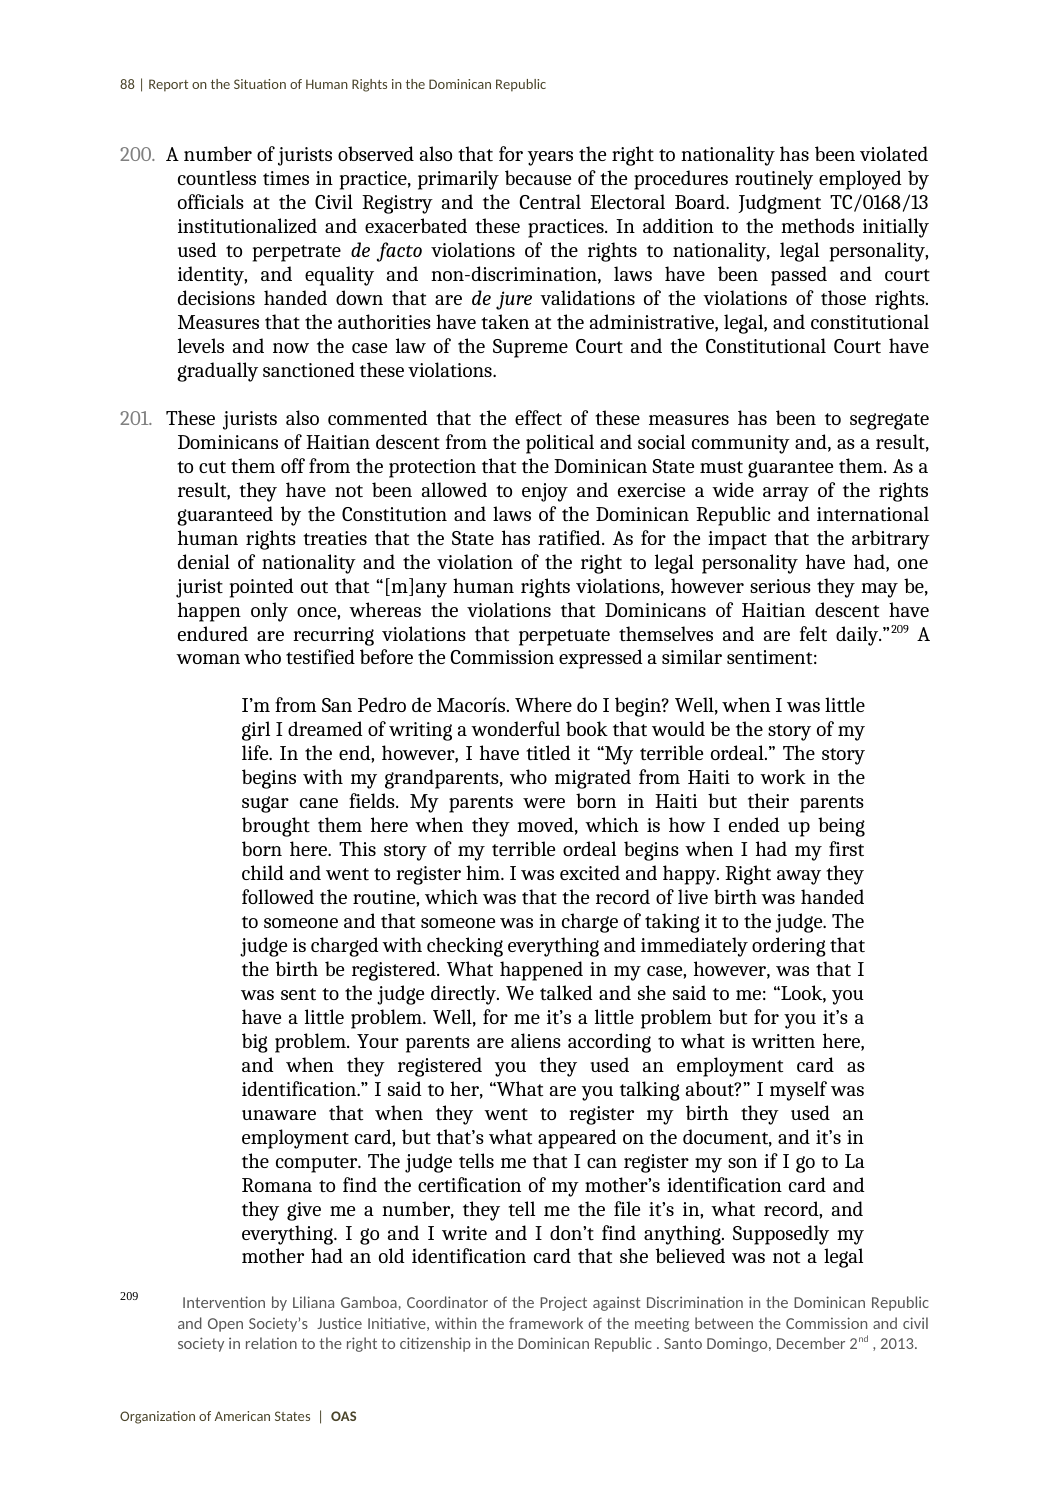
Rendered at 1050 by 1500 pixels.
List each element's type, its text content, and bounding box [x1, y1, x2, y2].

list A number of jurists observed also that for years the right to nationality has been violated countless times in practice, primarily because of the procedures routinely employed by officials at the Civil Registry and the Central Electoral Board. Judgment TC/0168/13 institutionalized and exacerbated these practices. In addition to the methods initially used to perpetrate de facto violations of the rights to nationality, legal personality, identity, and equality and non-discrimination, laws have been passed and court decisions handed down that are de jure validations of the violations of those rights. Measures that the authorities have taken at the administrative, legal, and constitutional levels and now the case law of the Supreme Court and the Constitutional Court have gradually sanctioned these violations. [120, 143, 930, 383]
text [241, 694, 866, 1269]
list These jurists also commented that the effect of these measures has been to segregate Dominicans of Haitian descent from the political and social community and, as a result, to cut them off from the protection that the Dominican State must guarantee them. As a result, they have not been allowed to enjoy and exercise a wide array of the rights guaranteed by the Constitution and laws of the Dominican Republic and international human rights treaties that the State has ratified. As for the impact that the arbitrary denial of nationality and the violation of the right to legal personality have had, one jurist pointed out that “[m]any human rights violations, however serious they may be, happen only once, whereas the violations that Dominicans of Haitian descent have endured are recurring violations that perpetuate themselves and are felt daily.” A woman who testified before the Commission expressed a similar sentiment: [120, 407, 930, 670]
